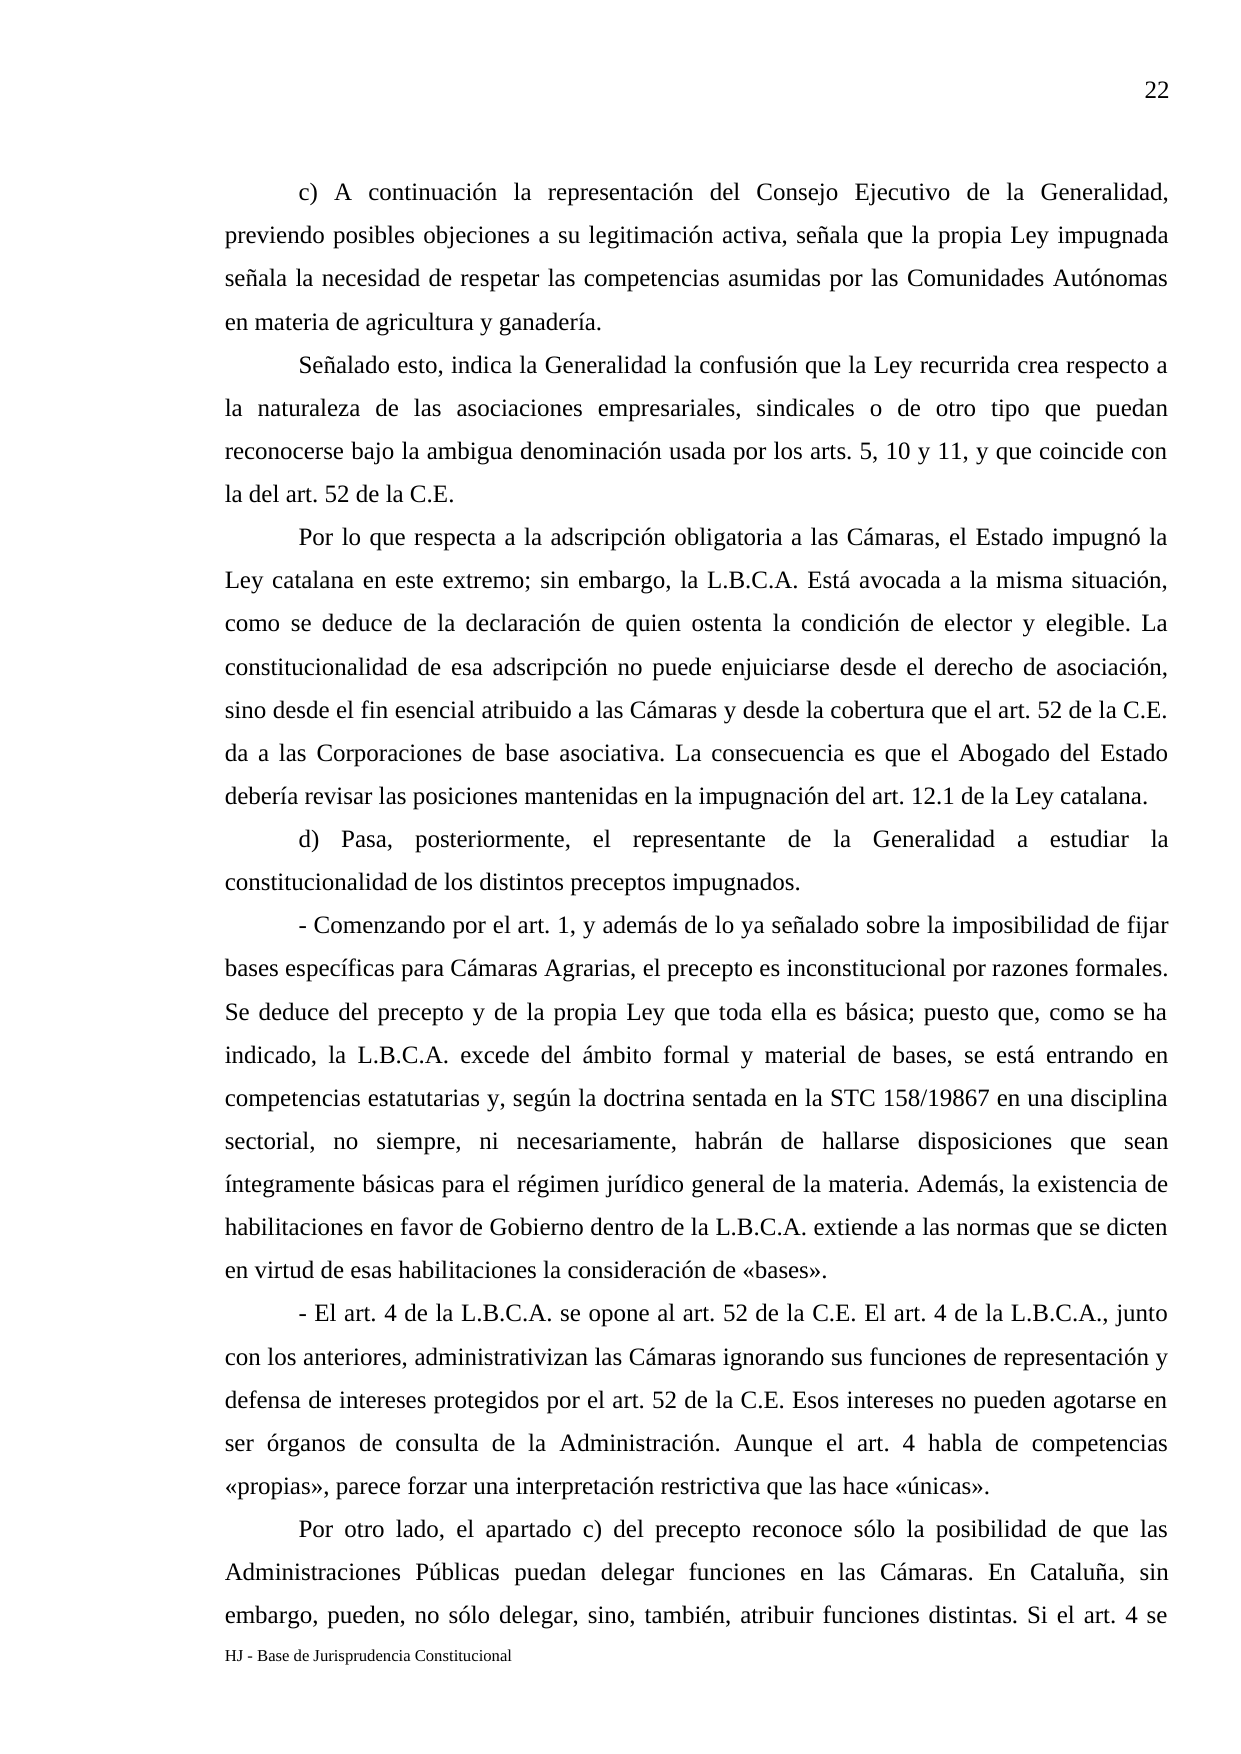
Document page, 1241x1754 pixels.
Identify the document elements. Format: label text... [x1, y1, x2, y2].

text - El art. 4 de la L.B.C.A. se opone al art. 52 de la C.E. El art. 4 de la L.B.C.A., junto con los anteriores, administrativizan las Cámaras ignorando sus funciones de representación y defensa de intereses protegidos por el art. 52 de la C.E. Esos intereses no pueden agotarse en ser órganos de consulta de la Administración. Aunque el art. 4 habla de competencias «propias», parece forzar una interpretación restrictiva que las hace «únicas». [224, 1298, 1169, 1500]
text d) Pasa, posteriormente, el representante de la Generalidad a estudiar la constitucionalidad de los distintos preceptos impugnados. [224, 824, 1169, 896]
text c) A continuación la representación del Consejo Ejecutivo de la Generalidad, previendo posibles objeciones a su legitimación activa, señala que la propia Ley impugnada señala la necesidad de respetar las competencias asumidas por las Comunidades Autónomas en materia de agricultura y ganadería. [224, 177, 1169, 335]
text Señalado esto, indica la Generalidad la confusión que la Ley recurrida crea respecto a la naturaleza de las asociaciones empresariales, sindicales o de otro tipo que puedan reconocerse bajo la ambigua denominación usada por los arts. 5, 10 y 11, y que coincide con la del art. 52 de la C.E. [224, 350, 1169, 508]
text - Comenzando por el art. 1, y además de lo ya señalado sobre la imposibilidad de fijar bases específicas para Cámaras Agrarias, el precepto es inconstitucional por razones formales. Se deduce del precepto y de la propia Ley que toda ella es básica; puesto que, como se ha indicado, la L.B.C.A. excede del ámbito formal y material de bases, se está entrando en competencias estatutarias y, según la doctrina sentada en la STC 158/19867 en una disciplina sectorial, no siempre, ni necesariamente, habrán de hallarse disposiciones que sean íntegramente básicas para el régimen jurídico general de la materia. Además, la existencia de habilitaciones en favor de Gobierno dentro de la L.B.C.A. extiende a las normas que se dicten en virtud de esas habilitaciones la consideración de «bases». [224, 910, 1169, 1284]
text Por lo que respecta a la adscripción obligatoria a las Cámaras, el Estado impugnó la Ley catalana en este extremo; sin embargo, la L.B.C.A. Está avocada a la misma situación, como se deduce de la declaración de quien ostenta la condición de elector y elegible. La constitucionalidad de esa adscripción no puede enjuiciarse desde el derecho de asociación, sino desde el fin esencial atribuido a las Cámaras y desde la cobertura que el art. 52 de la C.E. da a las Corporaciones de base asociativa. La consecuencia es que el Abogado del Estado debería revisar las posiciones mantenidas en la impugnación del art. 12.1 de la Ley catalana. [224, 522, 1169, 810]
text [224, 1514, 1169, 1629]
